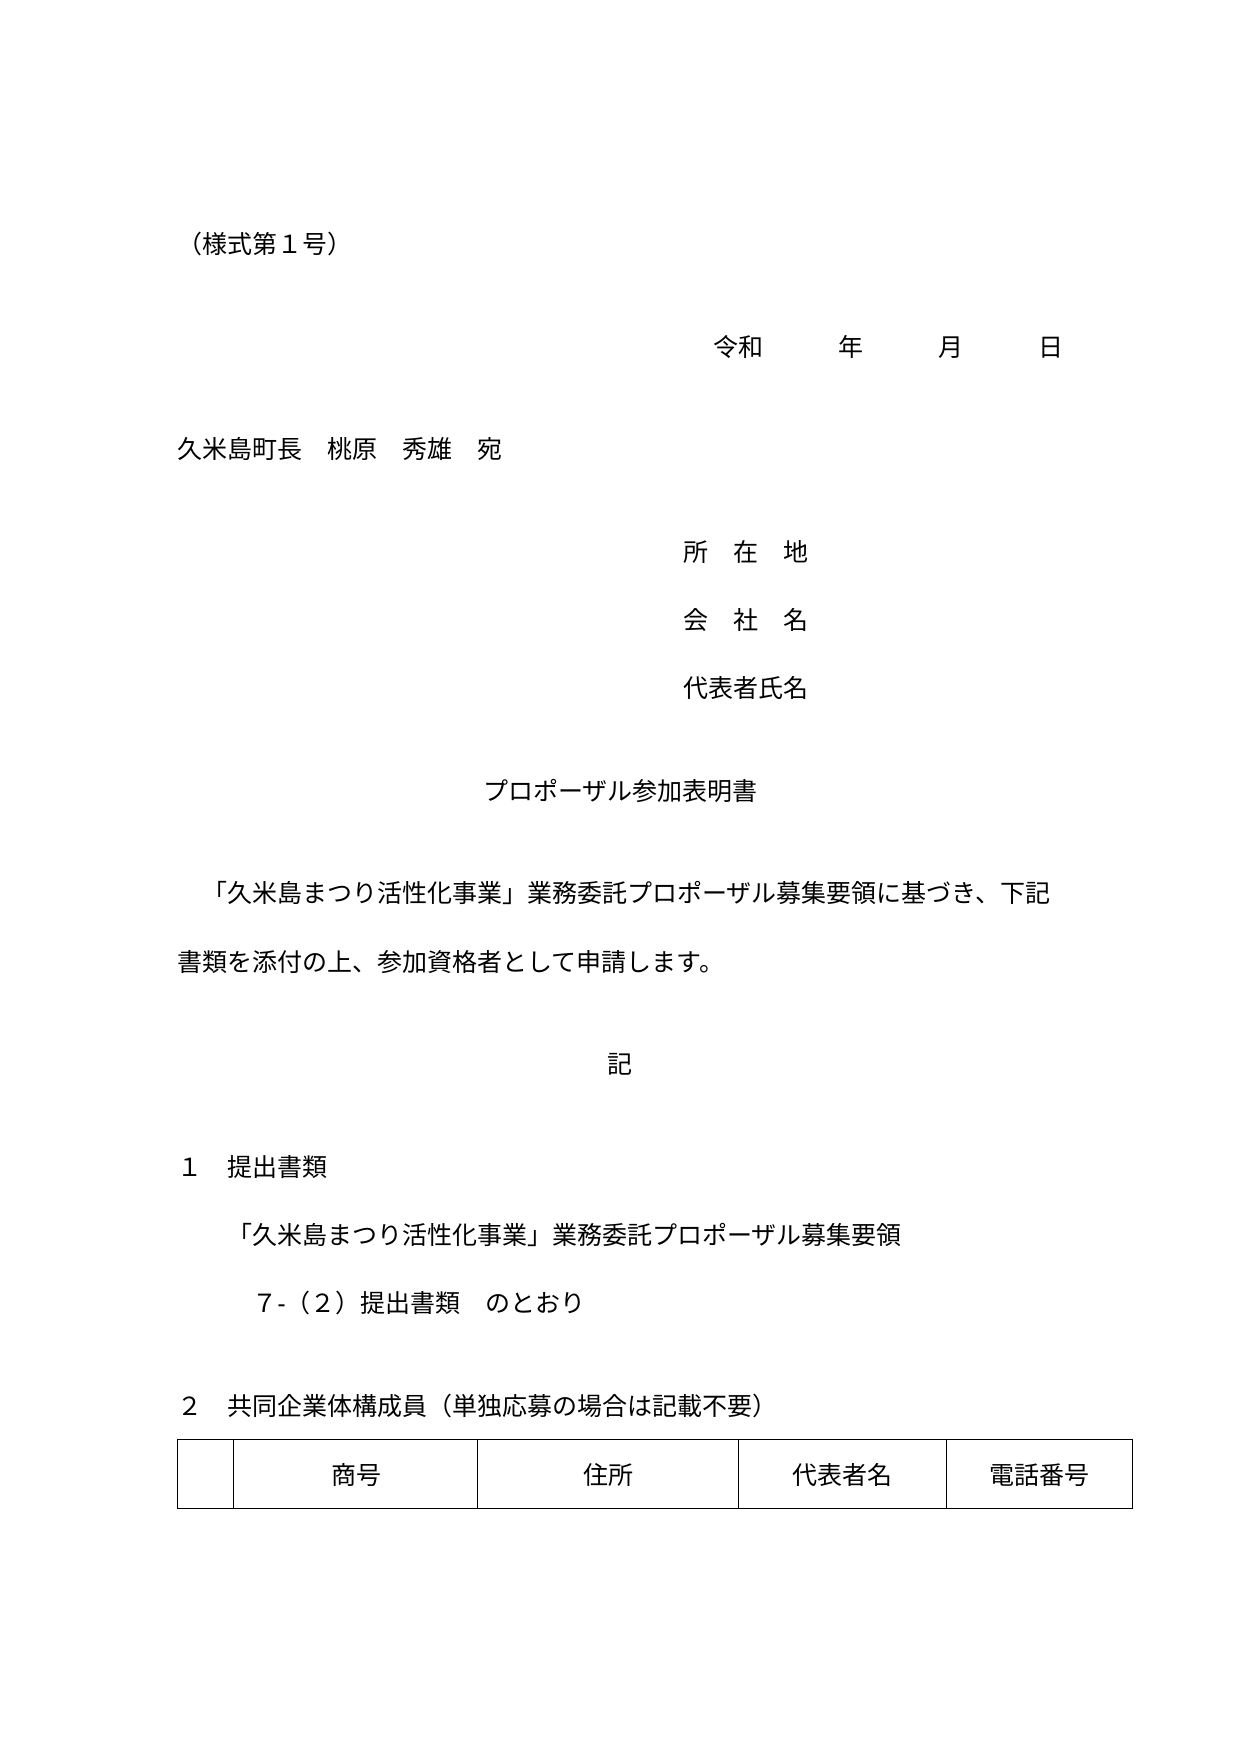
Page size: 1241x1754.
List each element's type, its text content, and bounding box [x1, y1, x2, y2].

text 令和 年 月 日 [177, 311, 1063, 379]
table_header [178, 1440, 233, 1508]
text （様式第１号） [177, 208, 1063, 277]
text １ 提出書類 [177, 1131, 1063, 1199]
table_header 代表者名 [739, 1440, 946, 1508]
table_header 住所 [478, 1440, 738, 1508]
subtitle 記 [177, 1028, 1063, 1097]
text プロポーザル参加表明書 [177, 755, 1063, 823]
text 「久米島まつり活性化事業」業務委託プロポーザル募集要領に基づき、下記書類を添付の上、参加資格者として申請します。 [177, 858, 1063, 994]
table_header 商号 [234, 1440, 477, 1508]
text 会 社 名 [658, 584, 1063, 653]
table_header 電話番号 [947, 1440, 1132, 1508]
text 久米島町長 桃原 秀雄 宛 [177, 413, 1063, 482]
text ７-（２）提出書類 のとおり [177, 1268, 1063, 1336]
text 「久米島まつり活性化事業」業務委託プロポーザル募集要領 [177, 1199, 1063, 1268]
text 代表者氏名 [658, 653, 1063, 721]
text ２ 共同企業体構成員（単独応募の場合は記載不要） [177, 1370, 1063, 1438]
text 所 在 地 [658, 516, 1063, 584]
